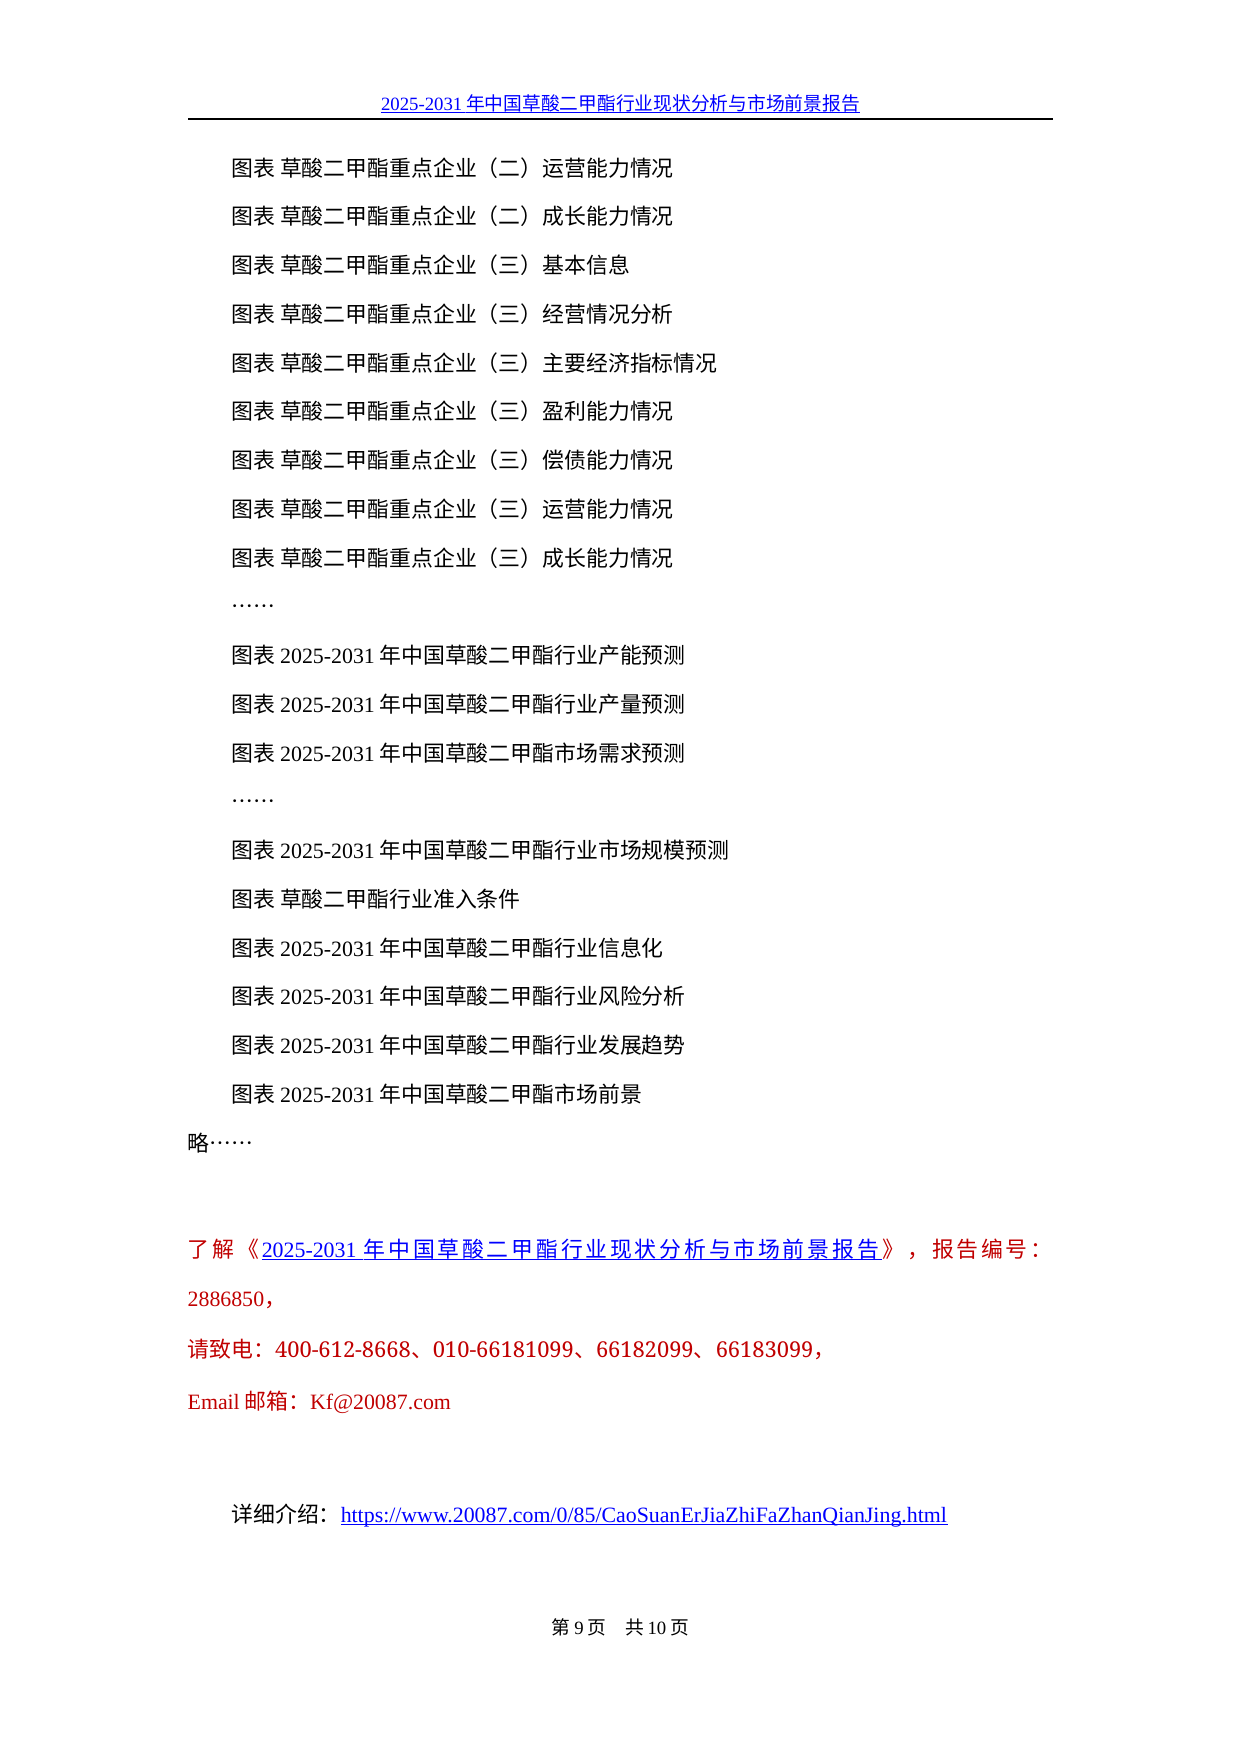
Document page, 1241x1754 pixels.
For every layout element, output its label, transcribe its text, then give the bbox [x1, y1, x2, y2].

text 详细介绍：https://www.20087.com/0/85/CaoSuanErJiaZhiFaZhanQianJing.html [187, 1496, 1053, 1529]
text 请致电：400-612-8668、010-66181099、66182099、66183099， [187, 1332, 1053, 1364]
text 了解《2025-2031年中国草酸二甲酯行业现状分析与市场前景报告》，报告编号：2886850， [187, 1232, 1053, 1313]
text Email邮箱：Kf@20087.com [187, 1383, 1053, 1416]
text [187, 150, 1053, 1158]
